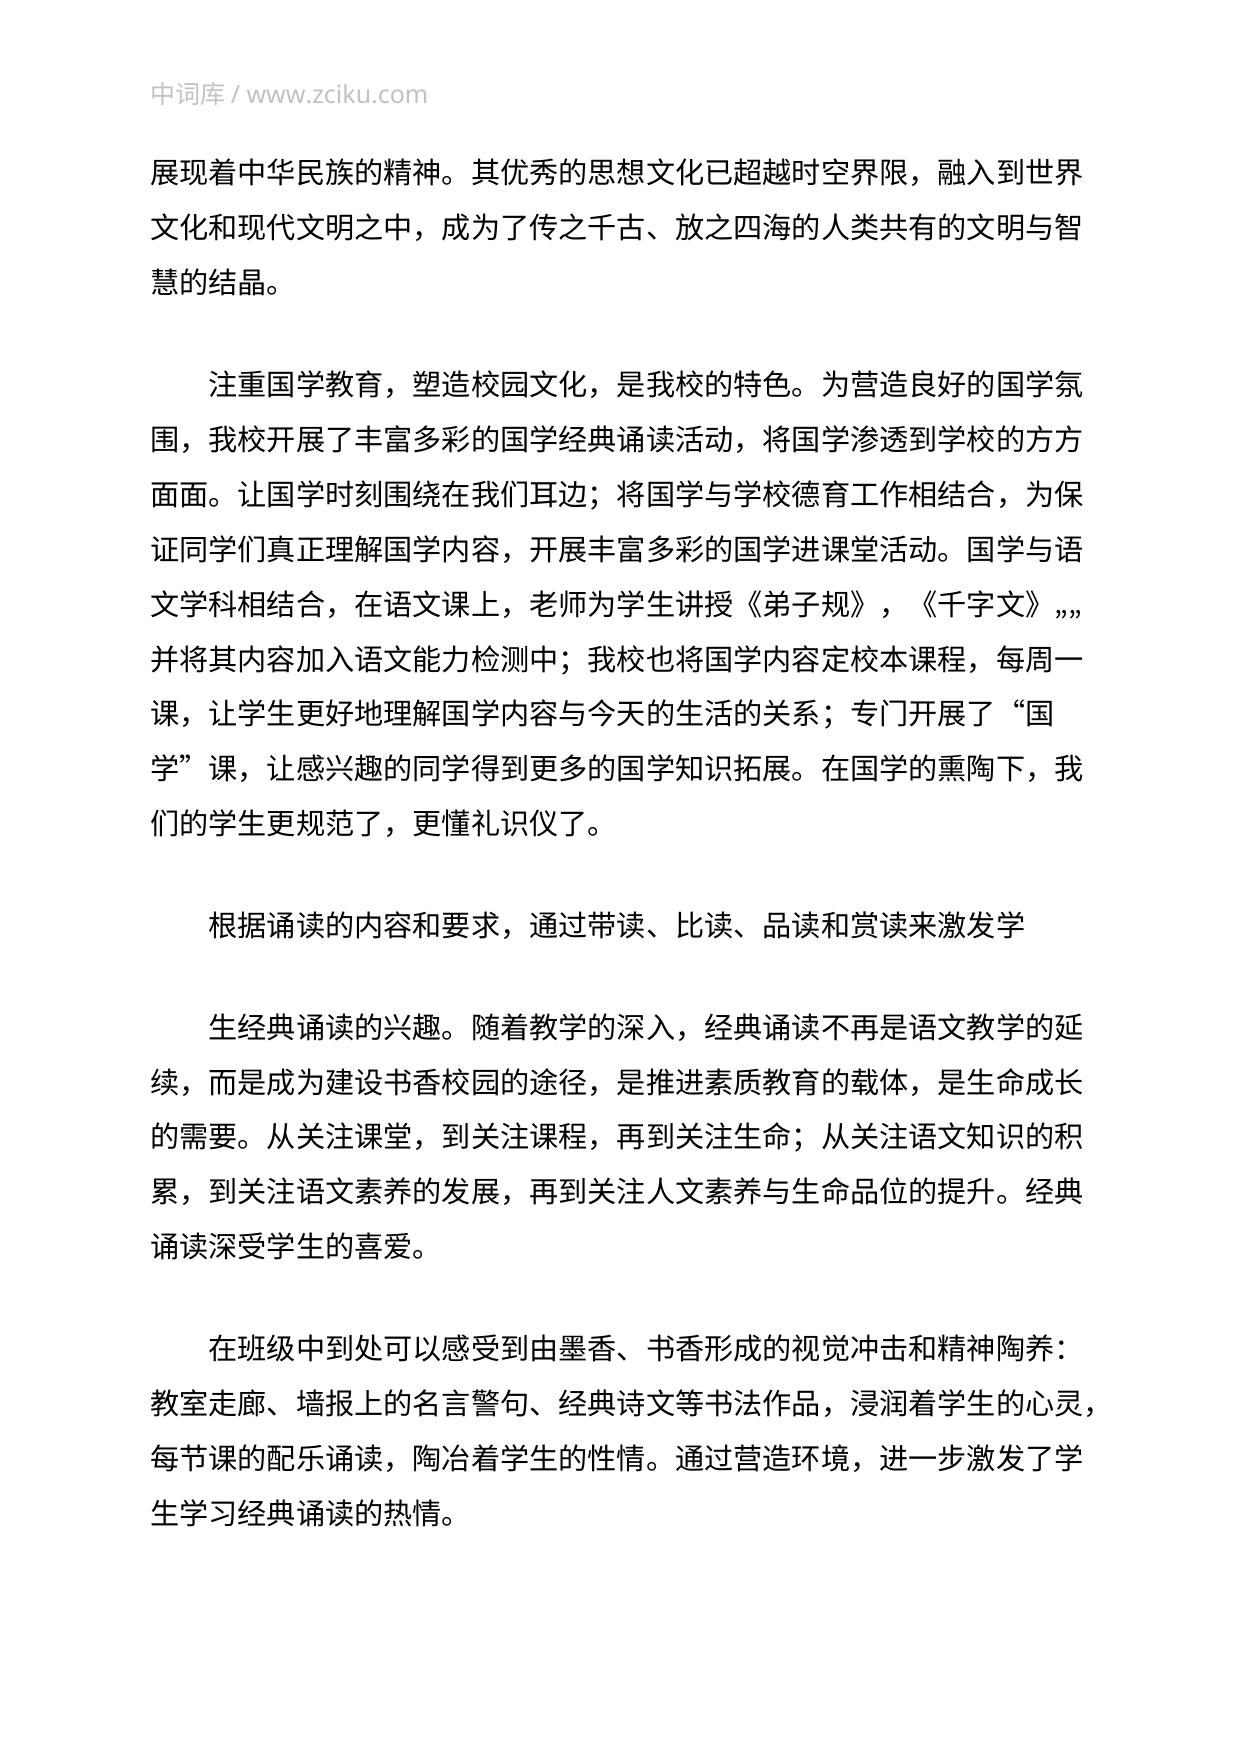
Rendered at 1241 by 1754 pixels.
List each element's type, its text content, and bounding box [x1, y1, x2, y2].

text 在班级中到处可以感受到由墨香、书香形成的视觉冲击和精神陶养：教室走廊、墙报上的名言警句、经典诗文等书法作品，浸润着学生的心灵，每节课的配乐诵读，陶冶着学生的性情。通过营造环境，进一步激发了学生学习经典诵读的热情。 [150, 1326, 1090, 1533]
text 根据诵读的内容和要求，通过带读、比读、品读和赏读来激发学 [150, 902, 1090, 945]
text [150, 150, 1090, 302]
text 生经典诵读的兴趣。随着教学的深入，经典诵读不再是语文教学的延续，而是成为建设书香校园的途径，是推进素质教育的载体，是生命成长的需要。从关注课堂，到关注课程，再到关注生命；从关注语文知识的积累，到关注语文素养的发展，再到关注人文素养与生命品位的提升。经典诵读深受学生的喜爱。 [150, 1004, 1090, 1266]
text 注重国学教育，塑造校园文化，是我校的特色。为营造良好的国学氛围，我校开展了丰富多彩的国学经典诵读活动，将国学渗透到学校的方方面面。让国学时刻围绕在我们耳边；将国学与学校德育工作相结合，为保证同学们真正理解国学内容，开展丰富多彩的国学进课堂活动。国学与语文学科相结合，在语文课上，老师为学生讲授《弟子规》，《千字文》„„并将其内容加入语文能力检测中；我校也将国学内容定校本课程，每周一课，让学生更好地理解国学内容与今天的生活的关系；专门开展了“国学”课，让感兴趣的同学得到更多的国学知识拓展。在国学的熏陶下，我们的学生更规范了，更懂礼识仪了。 [150, 362, 1090, 843]
